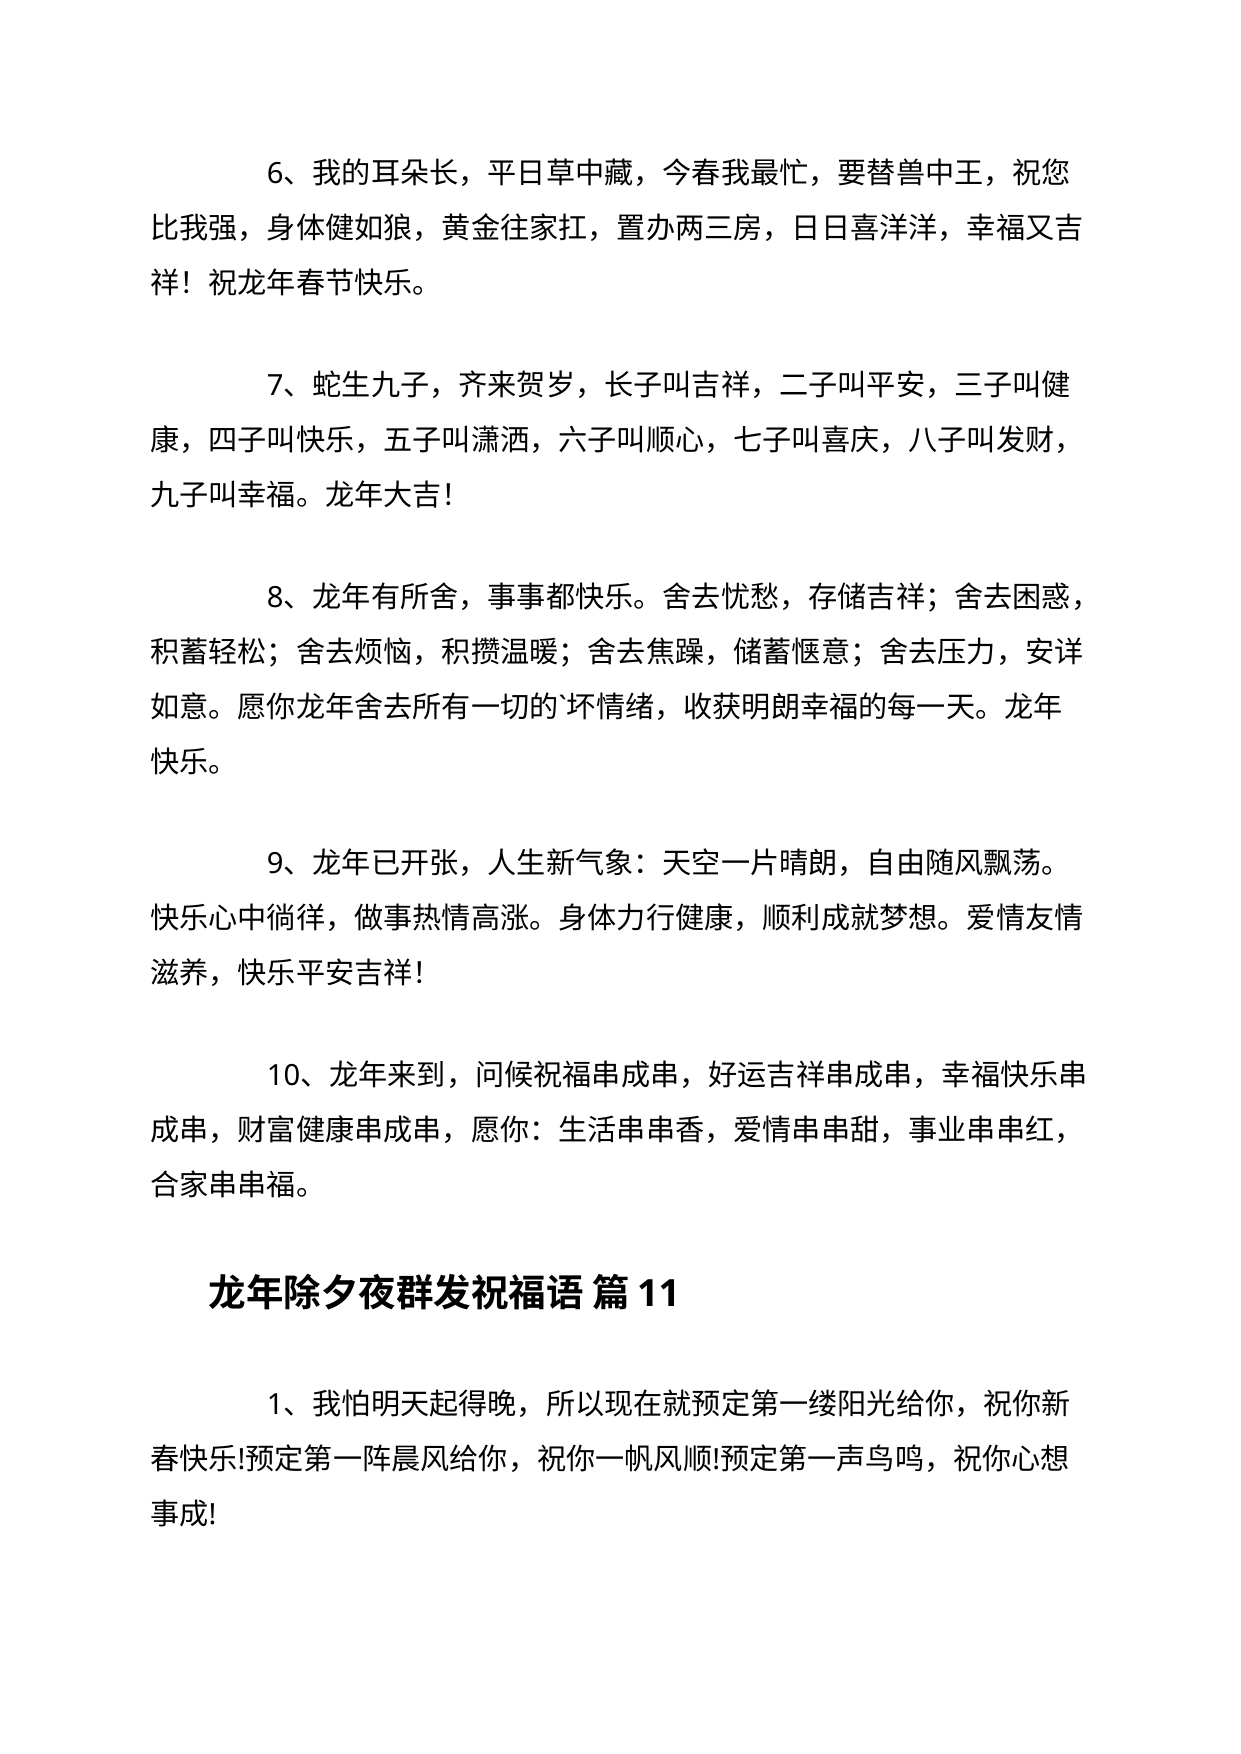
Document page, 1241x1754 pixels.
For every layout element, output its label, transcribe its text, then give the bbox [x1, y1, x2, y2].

text 10、龙年来到，问候祝福串成串，好运吉祥串成串，幸福快乐串成串，财富健康串成串，愿你：生活串串香，爱情串串甜，事业串串红，合家串串福。 [150, 1052, 1090, 1204]
text 7、蛇生九子，齐来贺岁，长子叫吉祥，二子叫平安，三子叫健康，四子叫快乐，五子叫潇洒，六子叫顺心，七子叫喜庆，八子叫发财，九子叫幸福。龙年大吉！ [150, 362, 1090, 514]
text 8、龙年有所舍，事事都快乐。舍去忧愁，存储吉祥；舍去困惑，积蓄轻松；舍去烦恼，积攒温暖；舍去焦躁，储蓄惬意；舍去压力，安详如意。愿你龙年舍去所有一切的`坏情绪，收获明朗幸福的每一天。龙年快乐。 [150, 573, 1090, 781]
text 9、龙年已开张，人生新气象：天空一片晴朗，自由随风飘荡。快乐心中徜徉，做事热情高涨。身体力行健康，顺利成就梦想。爱情友情滋养，快乐平安吉祥！ [150, 840, 1090, 992]
text 龙年除夕夜群发祝福语 篇11 [150, 1263, 1090, 1318]
text 6、我的耳朵长，平日草中藏，今春我最忙，要替兽中王，祝您比我强，身体健如狼，黄金往家扛，置办两三房，日日喜洋洋，幸福又吉祥！祝龙年春节快乐。 [150, 150, 1090, 302]
text 1、我怕明天起得晚，所以现在就预定第一缕阳光给你，祝你新春快乐!预定第一阵晨风给你，祝你一帆风顺!预定第一声鸟鸣，祝你心想事成! [150, 1381, 1090, 1533]
